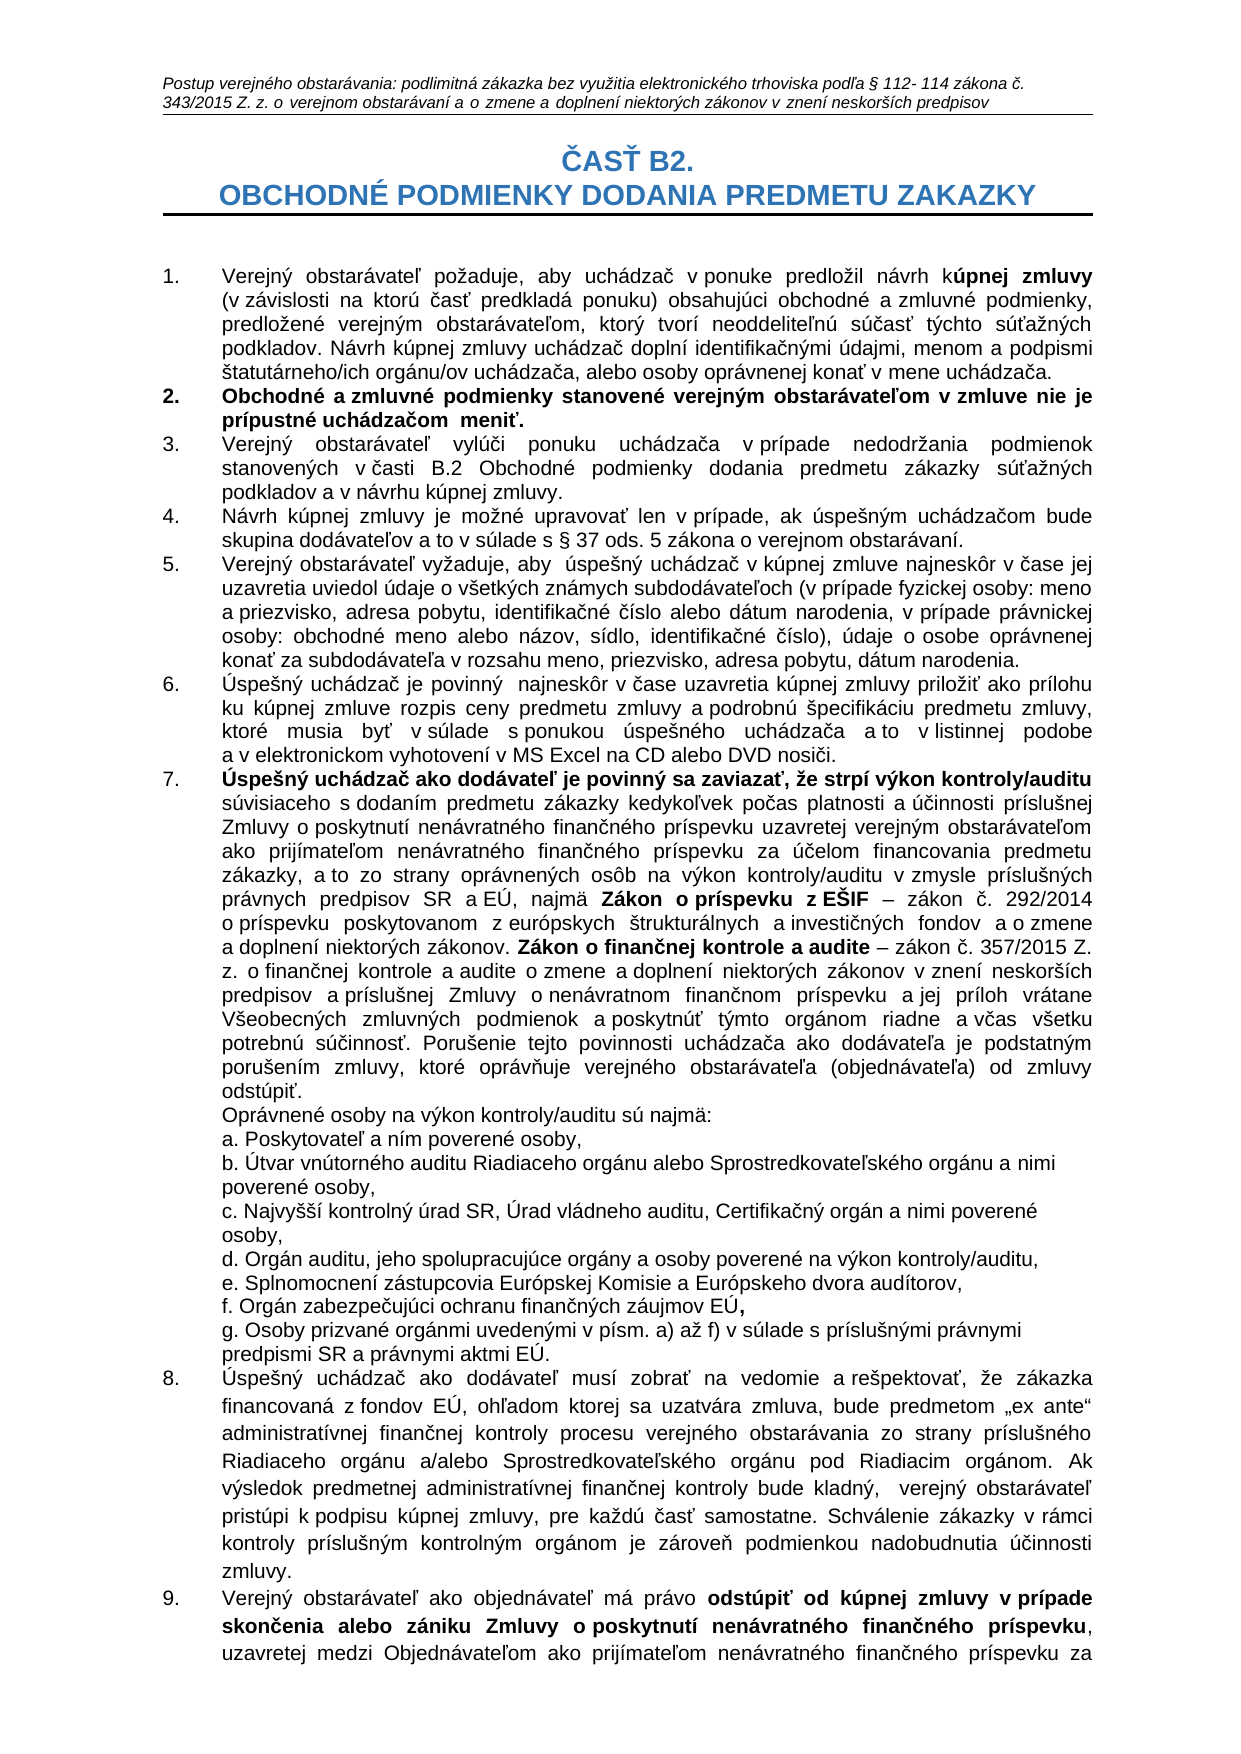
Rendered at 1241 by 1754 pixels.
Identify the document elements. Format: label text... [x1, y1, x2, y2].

text Oprávnené osoby na výkon kontroly/auditu sú najmä: [222, 1103, 1093, 1127]
text g. Osoby prizvané orgánmi uvedenými v písm. a) až f) v súlade s príslušnými právnymi predpismi SR a právnymi aktmi EÚ. [222, 1318, 1093, 1366]
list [162, 1586, 1093, 1665]
text a. Poskytovateľ a ním poverené osoby, [162, 1127, 1093, 1151]
text b. Útvar vnútorného auditu Riadiaceho orgánu alebo Sprostredkovateľského orgánu a nimi poverené osoby, [222, 1151, 1093, 1198]
text ČASŤ B2. [162, 144, 1093, 177]
list Návrh kúpnej zmluvy je možné upravovať len v prípade, ak úspešným uchádzačom bude skupina dodávateľov a to v súlade s § 37 ods. 5 zákona o verejnom obstarávaní. [162, 504, 1093, 552]
list Úspešný uchádzač ako dodávateľ je povinný sa zaviazať, že strpí výkon kontroly/auditu súvisiaceho s dodaním predmetu zákazky kedykoľvek počas platnosti a účinnosti príslušnej Zmluvy o poskytnutí nenávratného finančného príspevku uzavretej verejným obstarávateľom ako prijímateľom nenávratného finančného príspevku za účelom financovania predmetu zákazky, a to zo strany oprávnených osôb na výkon kontroly/auditu v zmysle príslušných právnych predpisov SR a EÚ, najmä Zákon o príspevku z EŠIF – zákon č. 292/2014 o príspevku poskytovanom z európskych štrukturálnych a investičných fondov a o zmene a doplnení niektorých zákonov. Zákon o finančnej kontrole a audite – zákon č. 357/2015 Z. z. o finančnej kontrole a audite o zmene a doplnení niektorých zákonov v znení neskorších predpisov a príslušnej Zmluvy o nenávratnom finančnom príspevku a jej príloh vrátane Všeobecných zmluvných podmienok a poskytnúť týmto orgánom riadne a včas všetku potrebnú súčinnosť. Porušenie tejto povinnosti uchádzača ako dodávateľa je podstatným porušením zmluvy, ktoré oprávňuje verejného obstarávateľa (objednávateľa) od zmluvy odstúpiť. [162, 767, 1093, 1103]
text c. Najvyšší kontrolný úrad SR, Úrad vládneho auditu, Certifikačný orgán a nimi poverené osoby, [222, 1198, 1093, 1246]
list Úspešný uchádzač ako dodávateľ musí zobrať na vedomie a rešpektovať, že zákazka financovaná z fondov EÚ, ohľadom ktorej sa uzatvára zmluva, bude predmetom „ex ante“ administratívnej finančnej kontroly procesu verejného obstarávania zo strany príslušného Riadiaceho orgánu a/alebo Sprostredkovateľského orgánu pod Riadiacim orgánom. Ak výsledok predmetnej administratívnej finančnej kontroly bude kladný, verejný obstarávateľ pristúpi k podpisu kúpnej zmluvy, pre každú časť samostatne. Schválenie zákazky v rámci kontroly príslušným kontrolným orgánom je zároveň podmienkou nadobudnutia účinnosti zmluvy. [162, 1366, 1093, 1583]
list Verejný obstarávateľ vylúči ponuku uchádzača v prípade nedodržania podmienok stanovených v časti B.2 Obchodné podmienky dodania predmetu zákazky súťažných podkladov a v návrhu kúpnej zmluvy. [162, 432, 1093, 504]
list Verejný obstarávateľ požaduje, aby uchádzač v ponuke predložil návrh kúpnej zmluvy (v závislosti na ktorú časť predkladá ponuku) obsahujúci obchodné a zmluvné podmienky, predložené verejným obstarávateľom, ktorý tvorí neoddeliteľnú súčasť týchto súťažných podkladov. Návrh kúpnej zmluvy uchádzač doplní identifikačnými údajmi, menom a podpismi štatutárneho/ich orgánu/ov uchádzača, alebo osoby oprávnenej konať v mene uchádzača. [162, 264, 1093, 384]
text OBCHODNÉ PODMIENKY DODANIA PREDMETU ZAKAZKY [162, 177, 1093, 216]
text e. Splnomocnení zástupcovia Európskej Komisie a Európskeho dvora audítorov, [162, 1270, 1093, 1294]
text f. Orgán zabezpečujúci ochranu finančných záujmov EÚ, [162, 1294, 1093, 1318]
text d. Orgán auditu, jeho spolupracujúce orgány a osoby poverené na výkon kontroly/auditu, [162, 1246, 1093, 1270]
list Obchodné a zmluvné podmienky stanovené verejným obstarávateľom v zmluve nie je prípustné uchádzačom meniť. [162, 384, 1093, 432]
list Úspešný uchádzač je povinný najneskôr v čase uzavretia kúpnej zmluvy priložiť ako prílohu ku kúpnej zmluve rozpis ceny predmetu zmluvy a podrobnú špecifikáciu predmetu zmluvy, ktoré musia byť v súlade s ponukou úspešného uchádzača a to v listinnej podobe a v elektronickom vyhotovení v MS Excel na CD alebo DVD nosiči. [162, 671, 1093, 767]
list Verejný obstarávateľ vyžaduje, aby úspešný uchádzač v kúpnej zmluve najneskôr v čase jej uzavretia uviedol údaje o všetkých známych subdodávateľoch (v prípade fyzickej osoby: meno a priezvisko, adresa pobytu, identifikačné číslo alebo dátum narodenia, v prípade právnickej osoby: obchodné meno alebo názov, sídlo, identifikačné číslo), údaje o osobe oprávnenej konať za subdodávateľa v rozsahu meno, priezvisko, adresa pobytu, dátum narodenia. [162, 552, 1093, 671]
